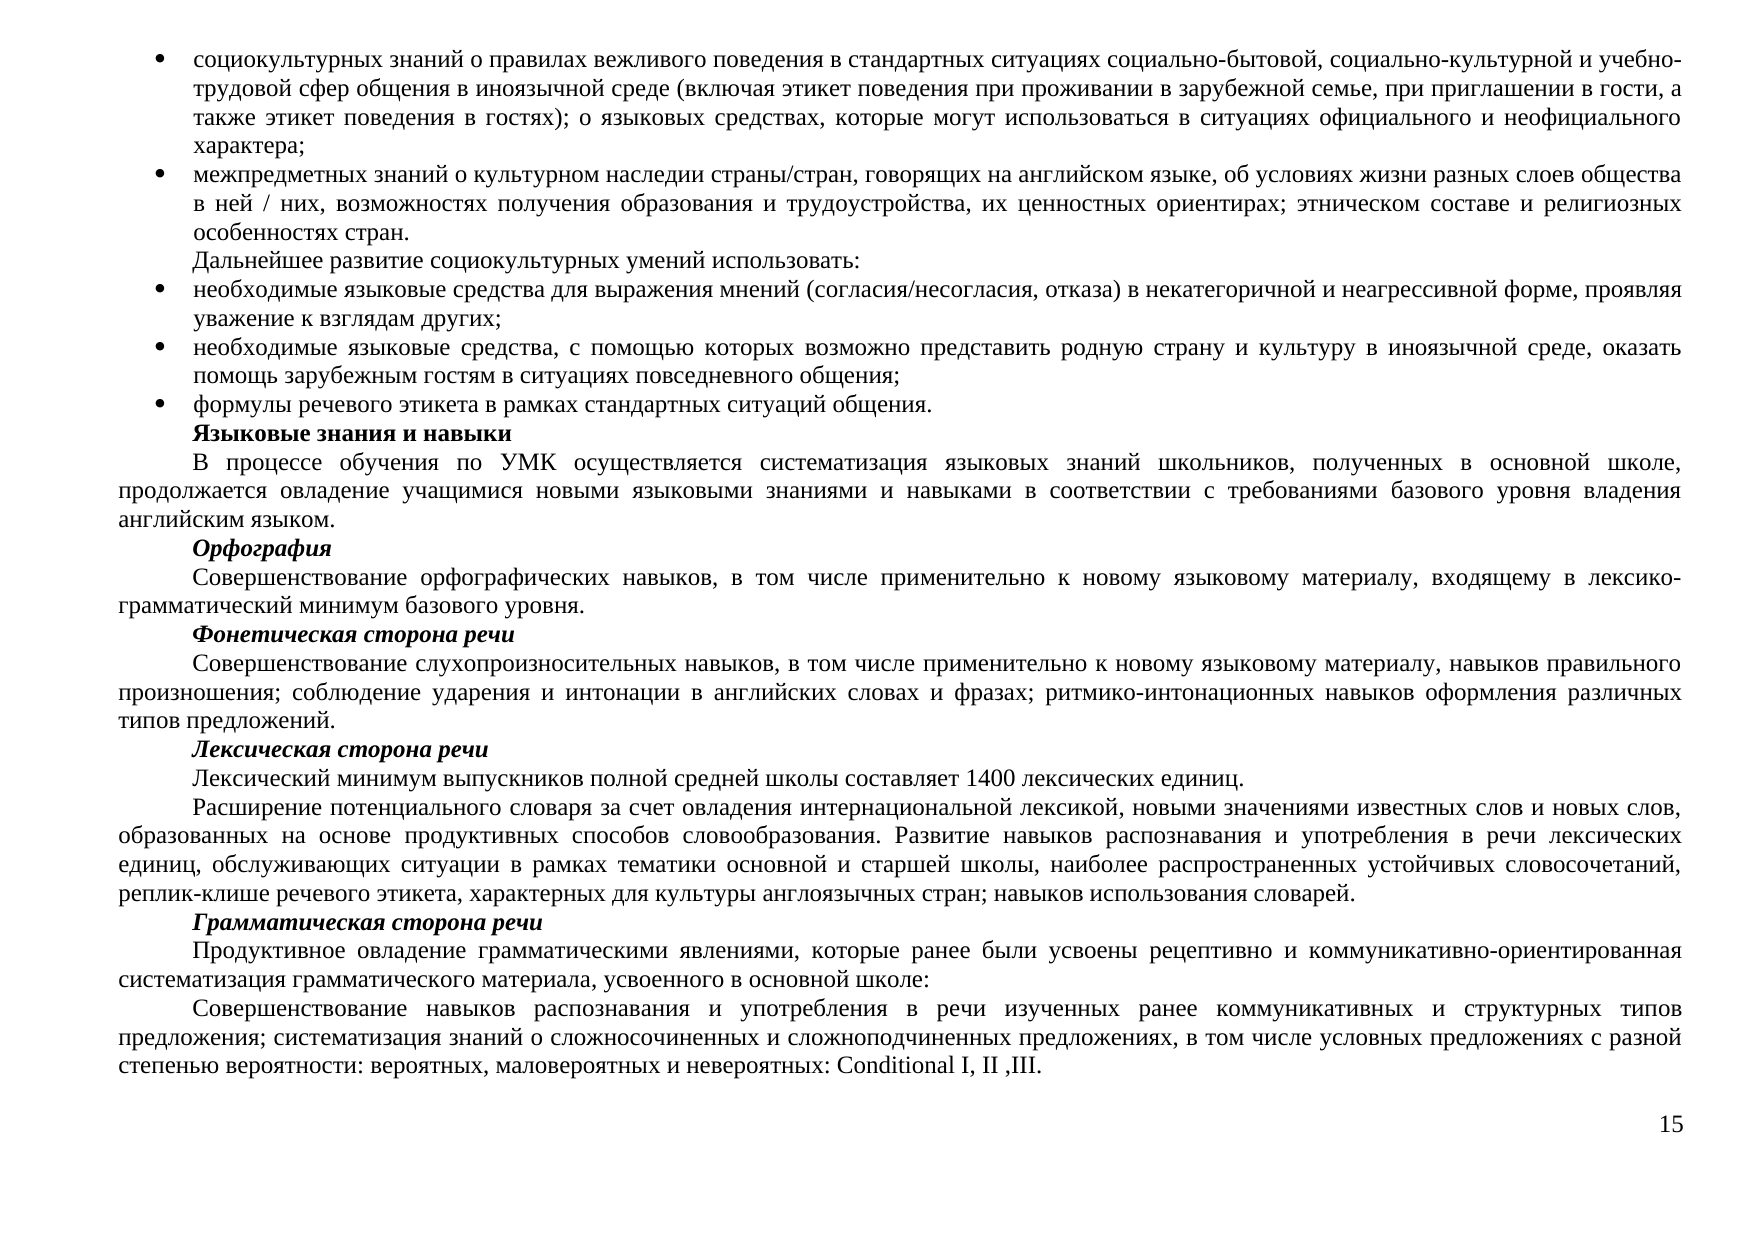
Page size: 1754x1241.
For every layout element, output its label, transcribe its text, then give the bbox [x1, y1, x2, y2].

list формулы речевого этикета в рамках стандартных ситуаций общения. [156, 389, 1683, 418]
text Продуктивное овладение грамматическими явлениями, которые ранее были усвоены рецептивно и коммуникативно-ориентированная систематизация грамматического материала, усвоенного в основной школе: [118, 936, 1683, 993]
text Языковые знания и навыки [118, 418, 1683, 447]
text Расширение потенциального словаря за счет овладения интернациональной лексикой, новыми значениями известных слов и новых слов, образованных на основе продуктивных способов словообразования. Развитие навыков распознавания и употребления в речи лексических единиц, обслуживающих ситуации в рамках тематики основной и старшей школы, наиболее распространенных устойчивых словосочетаний, реплик-клише речевого этикета, характерных для культуры англоязычных стран; навыков использования словарей. [118, 792, 1683, 907]
list необходимые языковые средства, с помощью которых возможно представить родную страну и культуру в иноязычной среде, оказать помощь зарубежным гостям в ситуациях повседневного общения; [156, 332, 1683, 389]
list необходимые языковые средства для выражения мнений (согласия/несогласия, отказа) в некатегоричной и неагрессивной форме, проявляя уважение к взглядам других; [156, 274, 1683, 332]
text Грамматическая сторона речи [118, 907, 1683, 936]
text Дальнейшее развитие социокультурных умений использовать: [118, 246, 1683, 274]
text Фонетическая сторона речи [118, 619, 1683, 648]
text Совершенствование орфографических навыков, в том числе применительно к новому языковому материалу, входящему в лексико-грамматический минимум базового уровня. [118, 562, 1683, 619]
list межпредметных знаний о культурном наследии страны/стран, говорящих на английском языке, об условиях жизни разных слоев общества в ней / них, возможностях получения образования и трудоустройства, их ценностных ориентирах; этническом составе и религиозных особенностях стран. [156, 159, 1683, 246]
text Совершенствование слухопроизносительных навыков, в том числе применительно к новому языковому материалу, навыков правильного произношения; соблюдение ударения и интонации в английских словах и фразах; ритмико-интонационных навыков оформления различных типов предложений. [118, 648, 1683, 734]
list социокультурных знаний о правилах вежливого поведения в стандартных ситуациях социально-бытовой, социально-культурной и учебно-трудовой сфер общения в иноязычной среде (включая этикет поведения при проживании в зарубежной семье, при приглашении в гости, а также этикет поведения в гостях); о языковых средствах, которые могут использоваться в ситуациях официального и неофициального характера; [156, 44, 1683, 159]
text Лексическая сторона речи [118, 734, 1683, 763]
text Орфография [118, 533, 1683, 562]
text В процессе обучения по УМК осуществляется систематизация языковых знаний школьников, полученных в основной школе, продолжается овладение учащимися новыми языковыми знаниями и навыками в соответствии с требованиями базового уровня владения английским языком. [118, 447, 1683, 533]
text Совершенствование навыков распознавания и употребления в речи изученных ранее коммуникативных и структурных типов предложения; систематизация знаний о сложносочиненных и сложноподчиненных предложениях, в том числе условных предложениях с разной степенью вероятности: вероятных, маловероятных и невероятных: Conditional I, II ,III. [118, 993, 1683, 1079]
text Лексический минимум выпускников полной средней школы составляет 1400 лексических единиц. [118, 763, 1683, 792]
